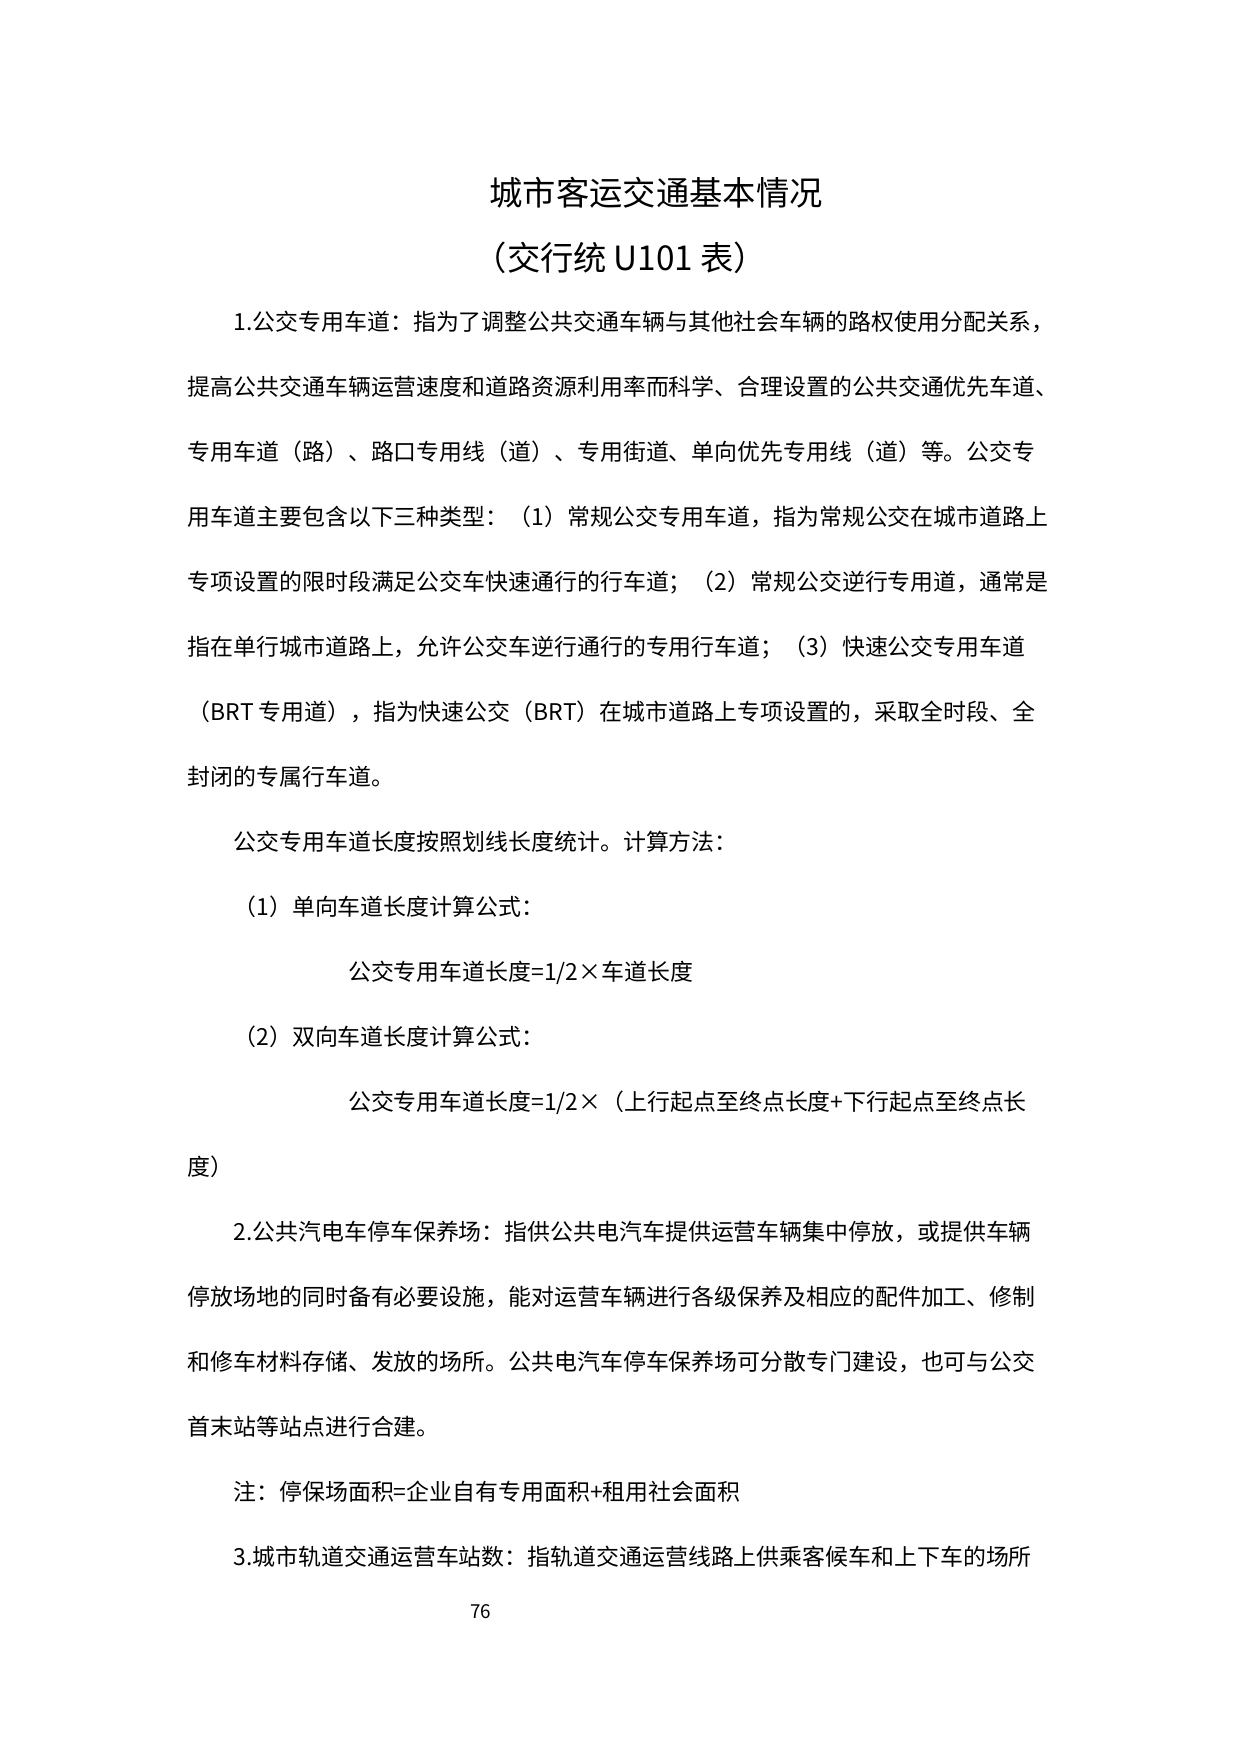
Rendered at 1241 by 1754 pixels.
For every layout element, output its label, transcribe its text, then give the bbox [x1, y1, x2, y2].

text （2）双向车道长度计算公式： [187, 1003, 1053, 1068]
text 1.公交专用车道：指为了调整公共交通车辆与其他社会车辆的路权使用分配关系，提高公共交通车辆运营速度和道路资源利用率而科学、合理设置的公共交通优先车道、专用车道（路）、路口专用线（道）、专用街道、单向优先专用线（道）等。公交专用车道主要包含以下三种类型：（1）常规公交专用车道，指为常规公交在城市道路上专项设置的限时段满足公交车快速通行的行车道；（2）常规公交逆行专用道，通常是指在单行城市道路上，允许公交车逆行通行的专用行车道；（3）快速公交专用车道（BRT专用道），指为快速公交（BRT）在城市道路上专项设置的，采取全时段、全封闭的专属行车道。 [187, 288, 1053, 808]
text 公交专用车道长度=1/2×（上行起点至终点长度+下行起点至终点长度） [187, 1068, 1053, 1198]
text 公交专用车道长度=1/2×车道长度 [187, 938, 1053, 1003]
text （交行统U101表） [187, 223, 1053, 288]
text 2.公共汽电车停车保养场：指供公共电汽车提供运营车辆集中停放，或提供车辆停放场地的同时备有必要设施，能对运营车辆进行各级保养及相应的配件加工、修制和修车材料存储、发放的场所。公共电汽车停车保养场可分散专门建设，也可与公交首末站等站点进行合建。 [187, 1198, 1053, 1458]
text 注：停保场面积=企业自有专用面积+租用社会面积 [187, 1458, 1053, 1523]
text 公交专用车道长度按照划线长度统计。计算方法： [187, 808, 1053, 873]
text （1）单向车道长度计算公式： [187, 873, 1053, 938]
subtitle 城市客运交通基本情况 [259, 158, 1053, 223]
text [187, 1523, 1053, 1588]
